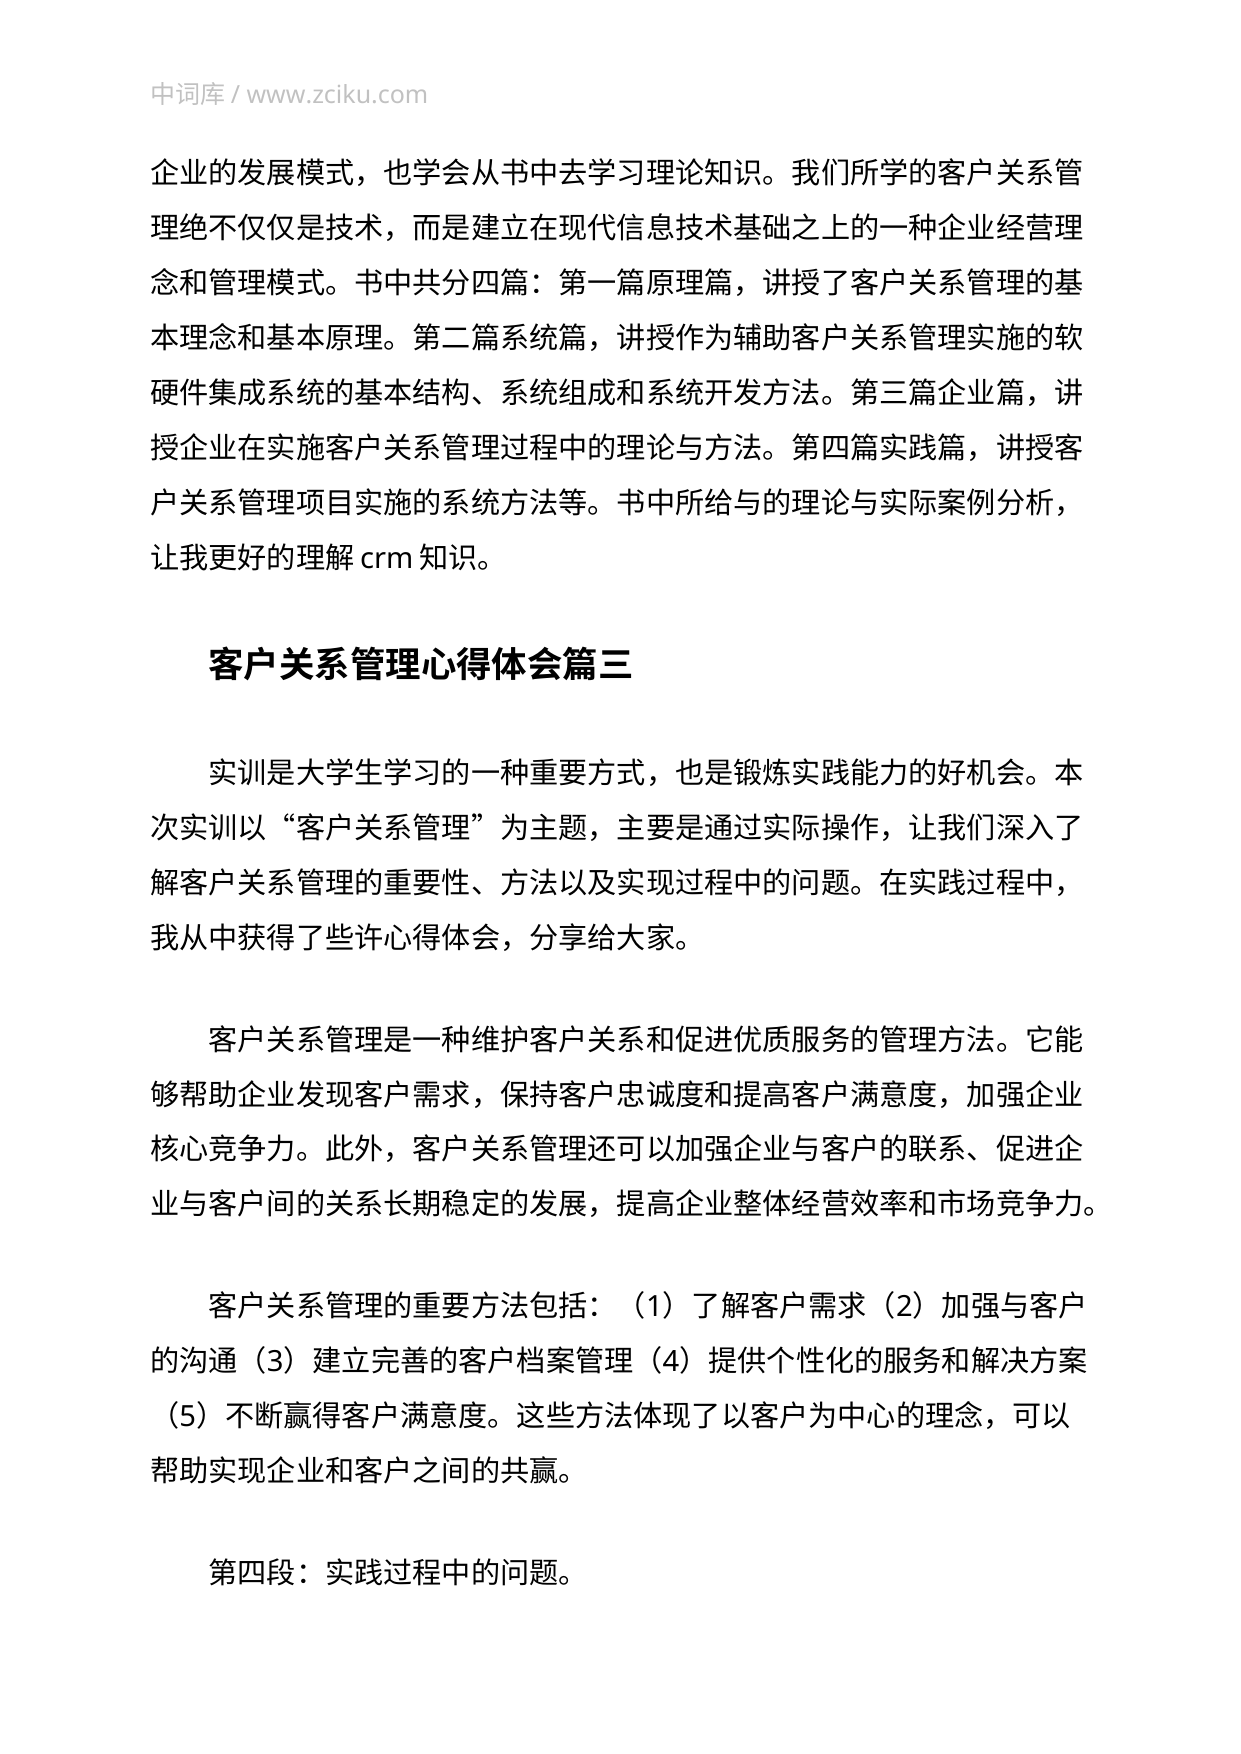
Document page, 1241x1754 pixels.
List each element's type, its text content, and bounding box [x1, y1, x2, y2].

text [150, 150, 1090, 577]
text 客户关系管理心得体会篇三 [150, 636, 1090, 687]
text 客户关系管理是一种维护客户关系和促进优质服务的管理方法。它能够帮助企业发现客户需求，保持客户忠诚度和提高客户满意度，加强企业核心竞争力。此外，客户关系管理还可以加强企业与客户的联系、促进企业与客户间的关系长期稳定的发展，提高企业整体经营效率和市场竞争力。 [150, 1016, 1090, 1223]
text 客户关系管理的重要方法包括：（1）了解客户需求（2）加强与客户的沟通（3）建立完善的客户档案管理（4）提供个性化的服务和解决方案（5）不断赢得客户满意度。这些方法体现了以客户为中心的理念，可以帮助实现企业和客户之间的共赢。 [150, 1283, 1090, 1490]
text 实训是大学生学习的一种重要方式，也是锻炼实践能力的好机会。本次实训以“客户关系管理”为主题，主要是通过实际操作，让我们深入了解客户关系管理的重要性、方法以及实现过程中的问题。在实践过程中，我从中获得了些许心得体会，分享给大家。 [150, 750, 1090, 957]
text 第四段：实践过程中的问题。 [150, 1549, 1090, 1592]
